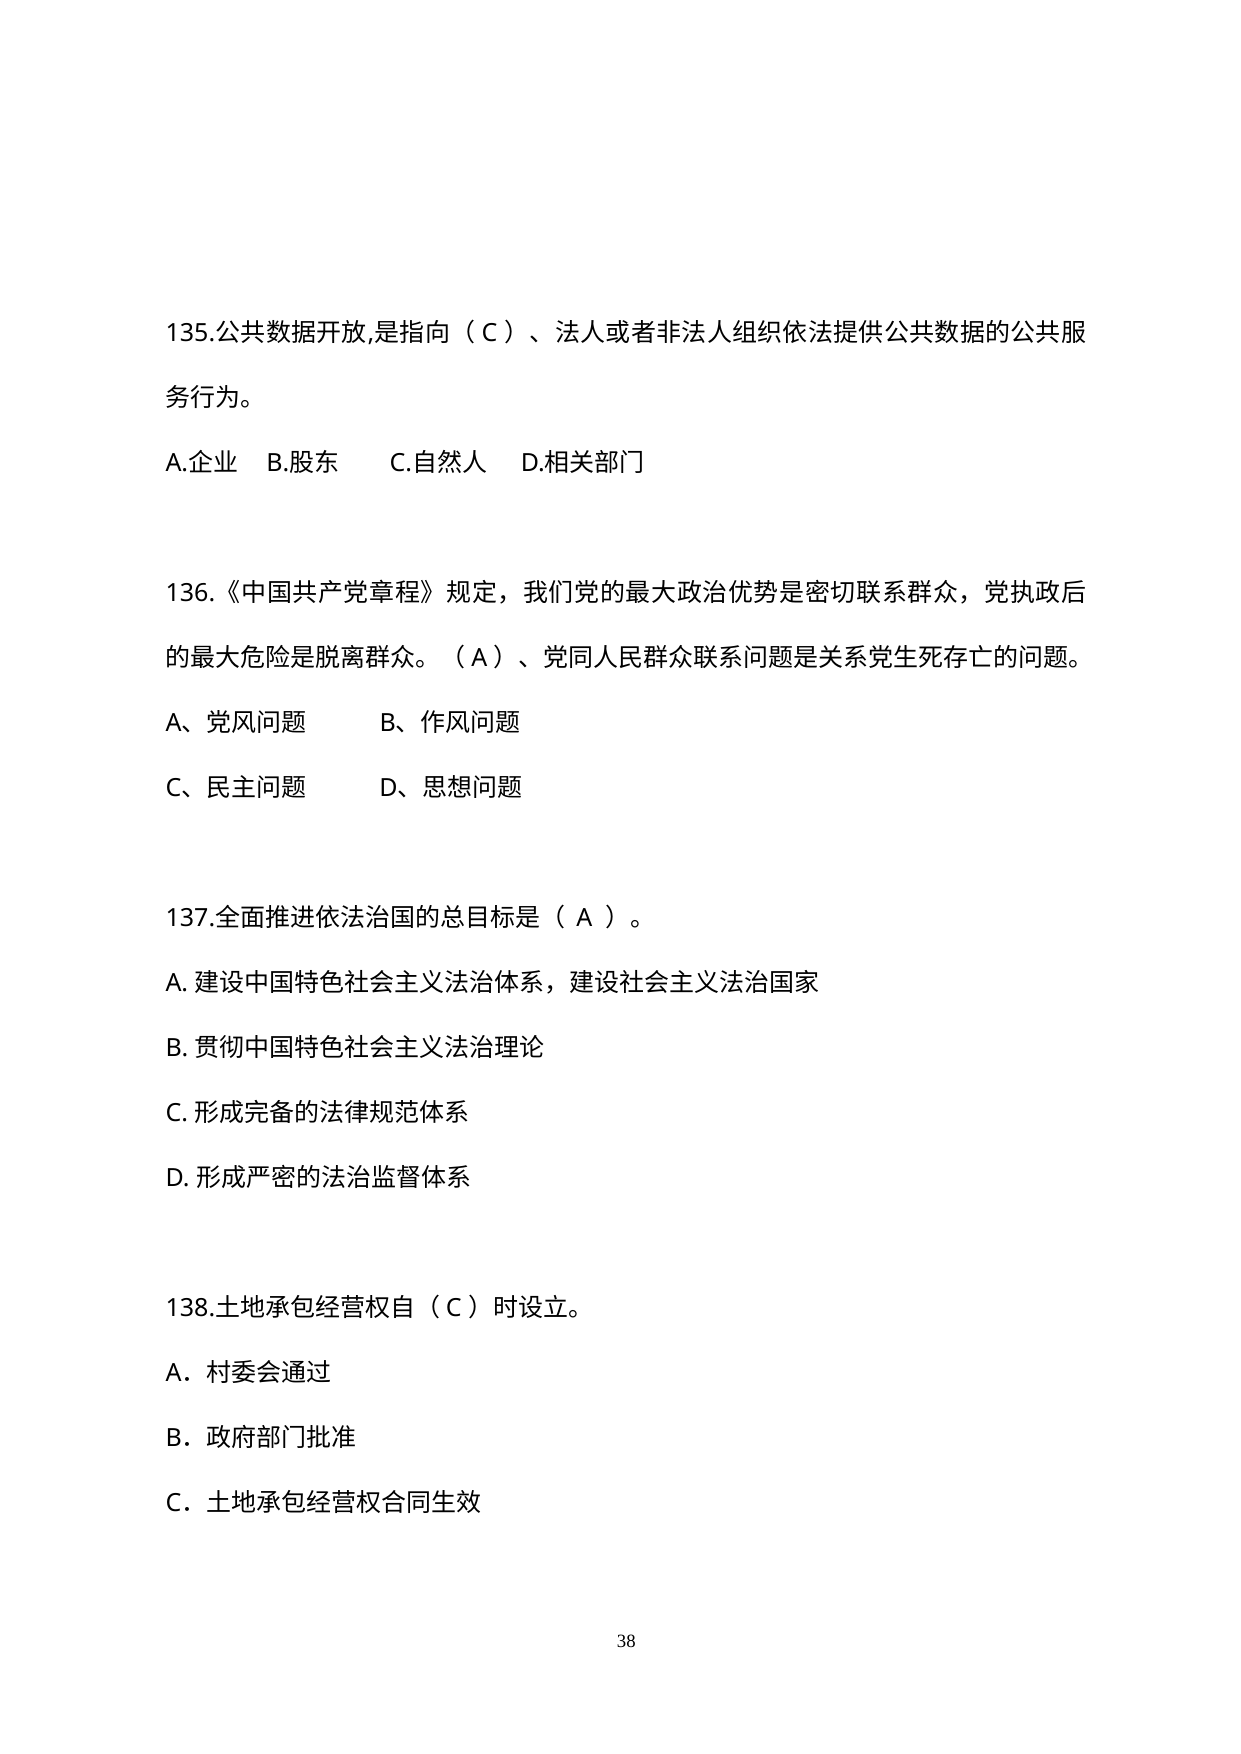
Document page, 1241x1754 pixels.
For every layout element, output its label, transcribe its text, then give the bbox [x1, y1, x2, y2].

text 137.全面推进依法治国的总目标是（ A ）。 [165, 883, 1087, 948]
text A. 建设中国特色社会主义法治体系，建设社会主义法治国家 [165, 948, 1087, 1013]
text B. 贯彻中国特色社会主义法治理论 [165, 1013, 1087, 1078]
text B．政府部门批准 [165, 1403, 1087, 1468]
text A.企业 B.股东 C.自然人 D.相关部门 [165, 428, 1087, 493]
text C．土地承包经营权合同生效 [165, 1468, 1087, 1533]
text D. 形成严密的法治监督体系 [165, 1143, 1087, 1208]
text C、民主问题 D、思想问题 [165, 753, 1087, 818]
text A、党风问题 B、作风问题 [165, 688, 1087, 753]
text 138.土地承包经营权自（ C ）时设立。 [165, 1273, 1087, 1338]
text C. 形成完备的法律规范体系 [165, 1078, 1087, 1143]
text 135.公共数据开放,是指向（ C ）、法人或者非法人组织依法提供公共数据的公共服务行为。 [165, 298, 1087, 428]
text 136.《中国共产党章程》规定，我们党的最大政治优势是密切联系群众，党执政后的最大危险是脱离群众。（ A ）、党同人民群众联系问题是关系党生死存亡的问题。 [165, 558, 1087, 688]
text A．村委会通过 [165, 1338, 1087, 1403]
